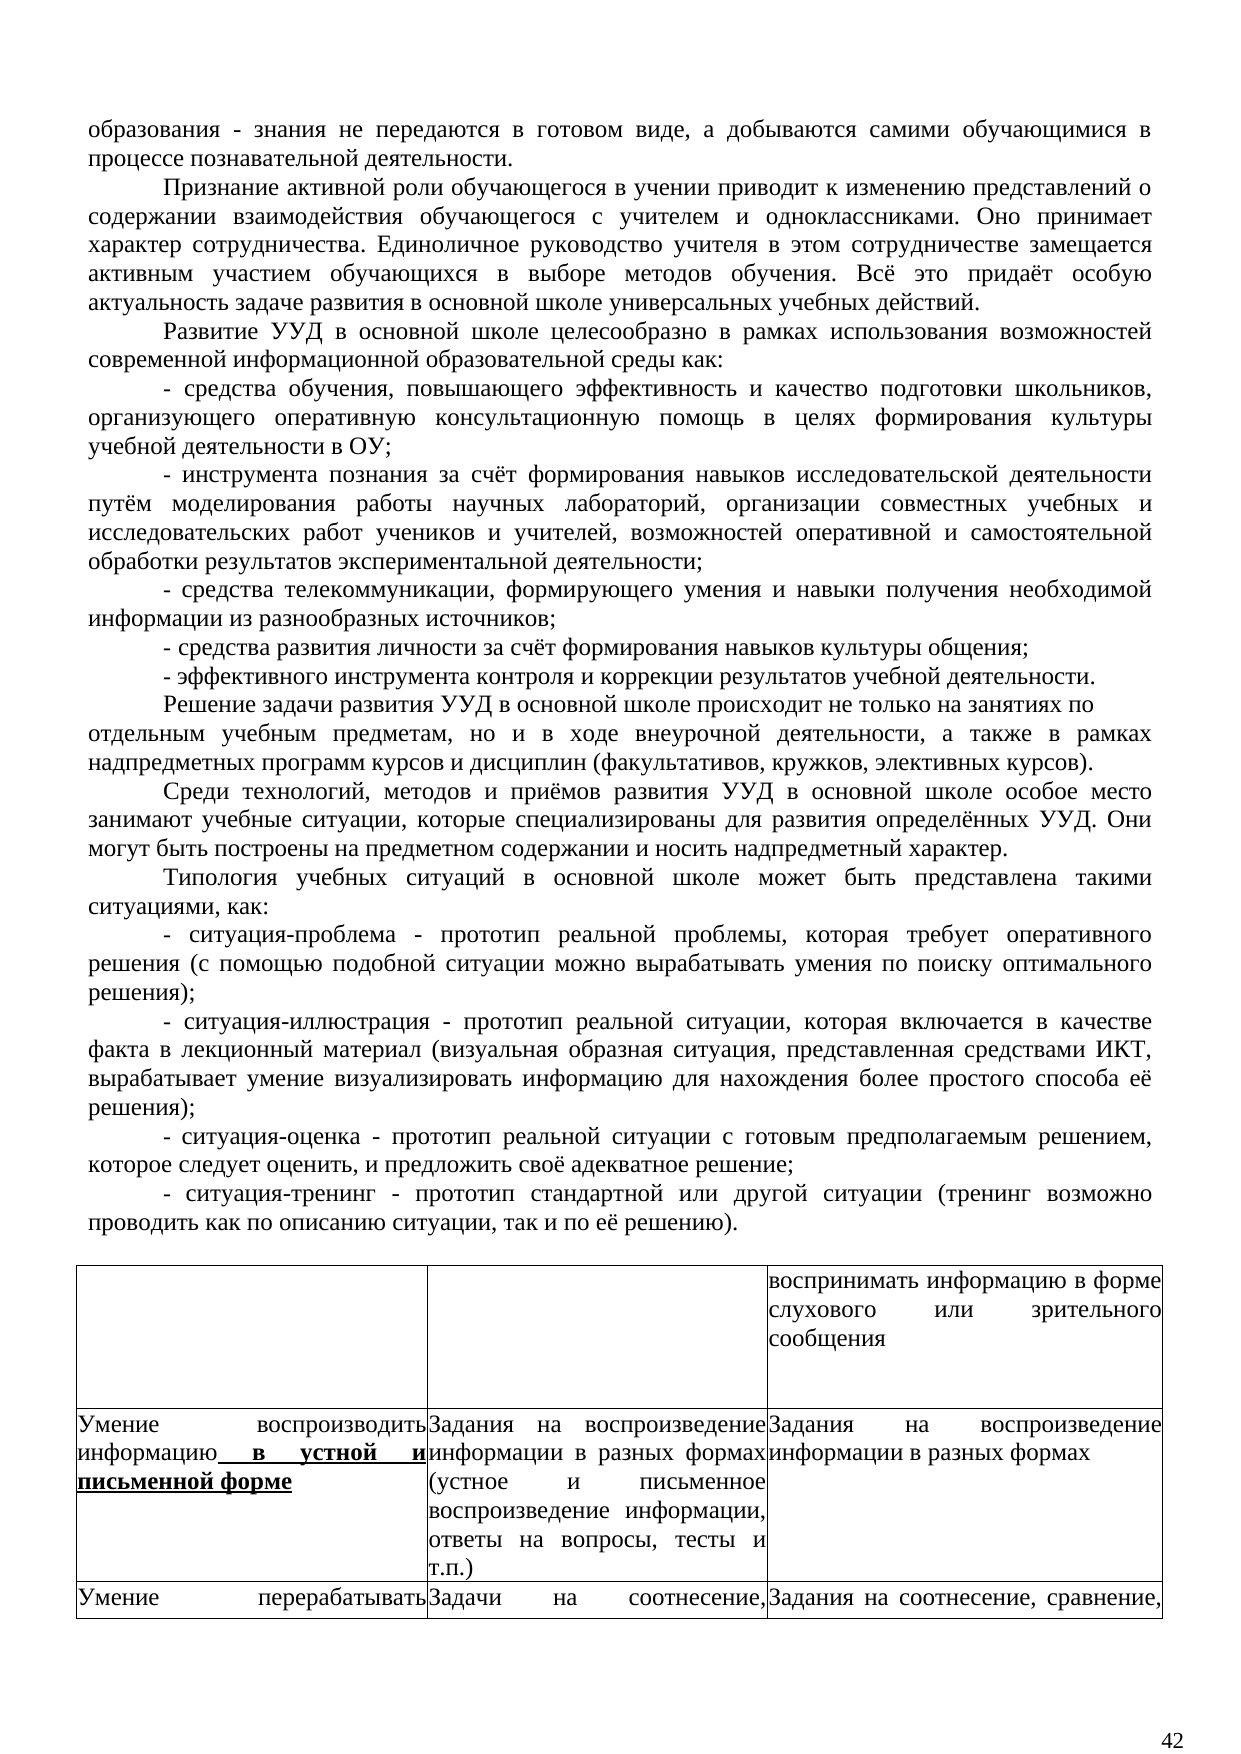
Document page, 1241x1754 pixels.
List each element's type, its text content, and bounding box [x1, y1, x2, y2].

list средства развития личности за счёт формирования навыков культуры общения; [88, 632, 1163, 661]
table_header [428, 1266, 767, 1408]
text Развитие УУД в основной школе целесообразно в рамках использования возможностей современной информационной образовательной среды как: [88, 316, 1153, 373]
text Признание активной роли обучающегося в учении приводит к изменению представлений о содержании взаимодействия обучающегося с учителем и одноклассниками. Оно принимает характер сотрудничества. Единоличное руководство учителя в этом сотрудничестве замещается активным участием обучающихся в выборе методов обучения. Всё это придаёт особую актуальность задаче развития в основной школе универсальных учебных действий. [88, 172, 1153, 316]
text Типология учебных ситуаций в основной школе может быть представлена такими ситуациями, как: [88, 862, 1153, 919]
table_cell Задания на воспроизведение информации в разных формах (устное и письменное воспроизведение информации, ответы на вопросы, тесты и т.п.) [428, 1409, 767, 1581]
list средства телекоммуникации, формирующего умения и навыки получения необходимой информации из разнообразных источников; [88, 574, 1153, 632]
list ситуация-иллюстрация - прототип реальной ситуации, которая включается в качестве факта в лекционный материал (визуальная образная ситуация, представленная средствами ИКТ, вырабатывает умение визуализировать информацию для нахождения более простого способа её решения); [88, 1006, 1153, 1121]
text Решение задачи развития УУД в основной школе происходит не только на занятиях по [88, 689, 1163, 718]
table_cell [428, 1582, 767, 1618]
list эффективного инструмента контроля и коррекции результатов учебной деятельности. [88, 661, 1163, 689]
list инструмента познания за счёт формирования навыков исследовательской деятельности путём моделирования работы научных лабораторий, организации совместных учебных и исследовательских работ учеников и учителей, возможностей оперативной и самостоятельной обработки результатов экспериментальной деятельности; [88, 459, 1153, 574]
text Среди технологий, методов и приёмов развития УУД в основной школе особое место занимают учебные ситуации, которые специализированы для развития определённых УУД. Они могут быть построены на предметном содержании и носить надпредметный характер. [88, 776, 1153, 862]
text отдельным учебным предметам, но и в ходе внеурочной деятельности, а также в рамках надпредметных программ курсов и дисциплин (факультативов, кружков, элективных курсов). [88, 718, 1153, 776]
table_cell Умение воспроизводить информацию в устной и письменной форме [77, 1409, 427, 1581]
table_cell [77, 1582, 427, 1618]
table_header [77, 1266, 427, 1408]
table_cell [768, 1582, 1162, 1618]
list ситуация-оценка - прототип реальной ситуации с готовым предполагаемым решением, которое следует оценить, и предложить своё адекватное решение; [88, 1121, 1153, 1178]
table_header воспринимать информацию в форме слухового или зрительного сообщения [768, 1266, 1162, 1408]
list средства обучения, повышающего эффективность и качество подготовки школьников, организующего оперативную консультационную помощь в целях формирования культуры учебной деятельности в ОУ; [88, 373, 1153, 459]
list ситуация-тренинг - прототип стандартной или другой ситуации (тренинг возможно проводить как по описанию ситуации, так и по её решению). [88, 1178, 1153, 1236]
list ситуация-проблема - прототип реальной проблемы, которая требует оперативного решения (с помощью подобной ситуации можно вырабатывать умения по поиску оптимального решения); [88, 919, 1153, 1006]
text образования - знания не передаются в готовом виде, а добываются самими обучающимися в процессе познавательной деятельности. [88, 114, 1153, 172]
table_cell Задания на воспроизведение информации в разных формах [768, 1409, 1162, 1581]
